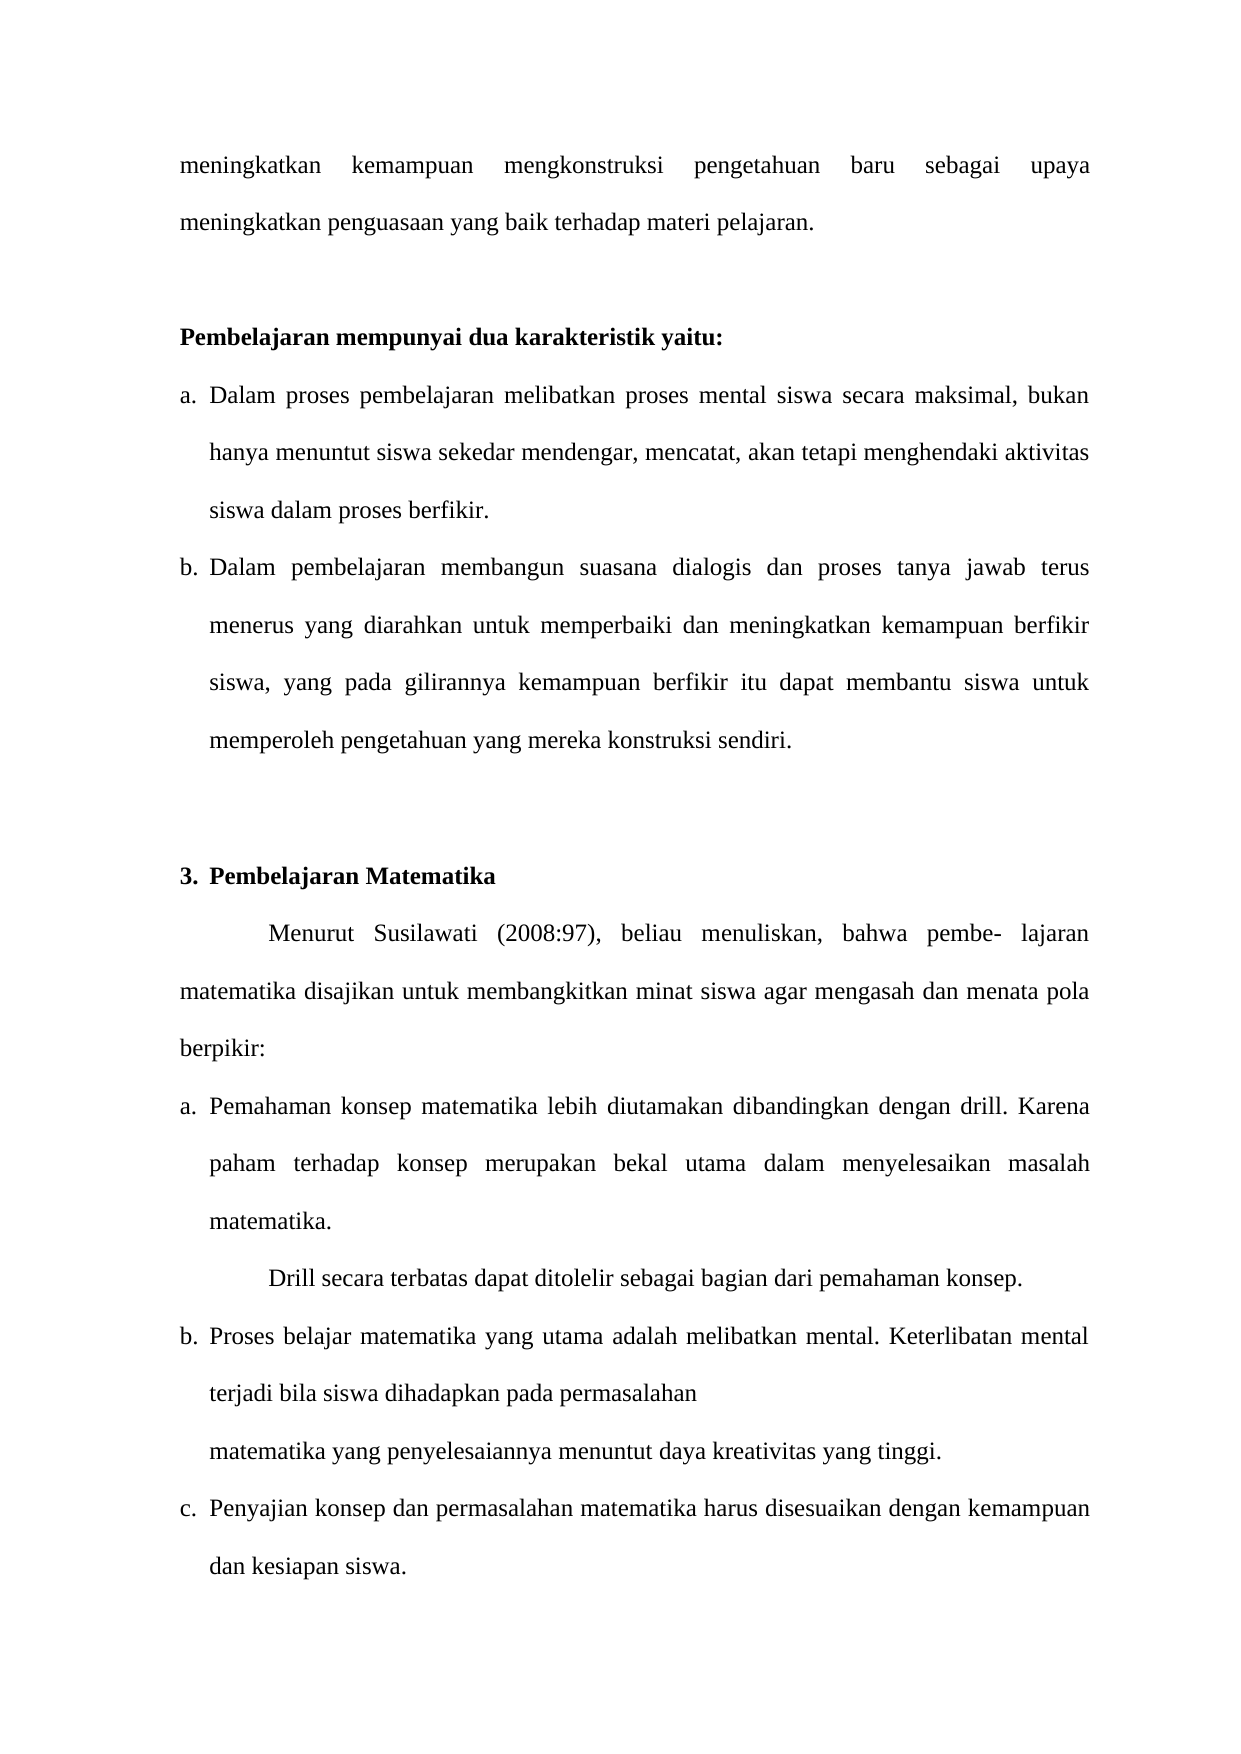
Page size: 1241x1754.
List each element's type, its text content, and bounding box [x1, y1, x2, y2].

list Pembelajaran Matematika [179, 861, 1090, 889]
list matematika yang penyelesaiannya menuntut daya kreativitas yang tinggi. [209, 1436, 1090, 1464]
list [179, 150, 1090, 236]
list Dalam proses pembelajaran melibatkan proses mental siswa secara maksimal, bukan hanya menuntut siswa sekedar mendengar, mencatat, akan tetapi menghendaki aktivitas siswa dalam proses berfikir. [179, 380, 1090, 524]
list Proses belajar matematika yang utama adalah melibatkan mental. Keterlibatan mental terjadi bila siswa dihadapkan pada permasalahan [179, 1321, 1090, 1407]
list Drill secara terbatas dapat ditolelir sebagai bagian dari pemahaman konsep. [209, 1263, 1090, 1292]
text Menurut Susilawati (2008:97), beliau menuliskan, bahwa pembe- lajaran matematika disajikan untuk membangkitkan minat siswa agar mengasah dan menata pola berpikir: [179, 918, 1090, 1062]
list Pemahaman konsep matematika lebih diutamakan dibandingkan dengan drill. Karena paham terhadap konsep merupakan bekal utama dalam menyelesaikan masalah matematika. [179, 1091, 1090, 1234]
list Dalam pembelajaran membangun suasana dialogis dan proses tanya jawab terus menerus yang diarahkan untuk memperbaiki dan meningkatkan kemampuan berfikir siswa, yang pada gilirannya kemampuan berfikir itu dapat membantu siswa untuk memperoleh pengetahuan yang mereka konstruksi sendiri. [179, 552, 1090, 754]
list Pembelajaran mempunyai dua karakteristik yaitu: [179, 322, 1090, 351]
list Penyajian konsep dan permasalahan matematika harus disesuaikan dengan kemampuan dan kesiapan siswa. [179, 1493, 1090, 1579]
